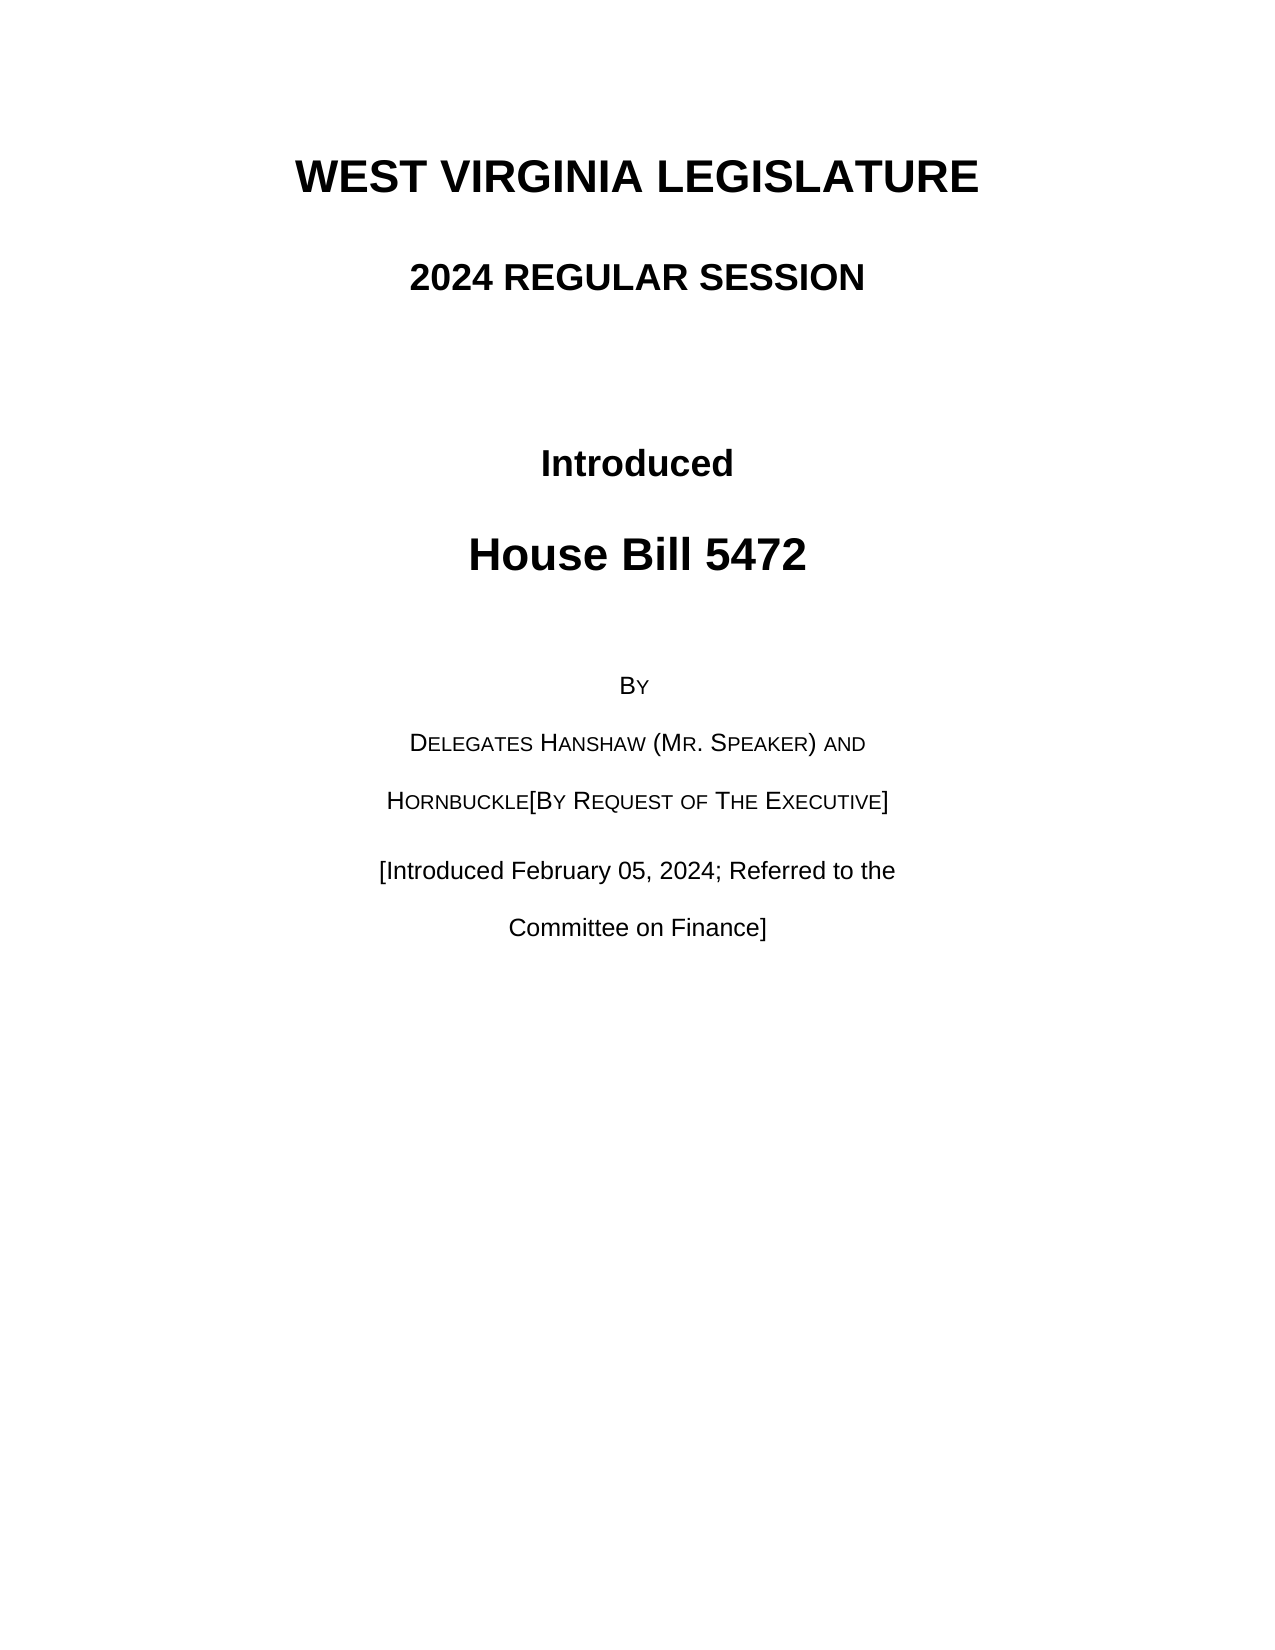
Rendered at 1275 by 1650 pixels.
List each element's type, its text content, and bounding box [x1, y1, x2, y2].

title WEST virginia legislature [150, 150, 1125, 203]
text [] [337, 856, 937, 942]
text By [By Request of The Executive] [337, 671, 937, 814]
title 2024 regular session [150, 255, 1125, 298]
text Bill [150, 528, 1125, 581]
